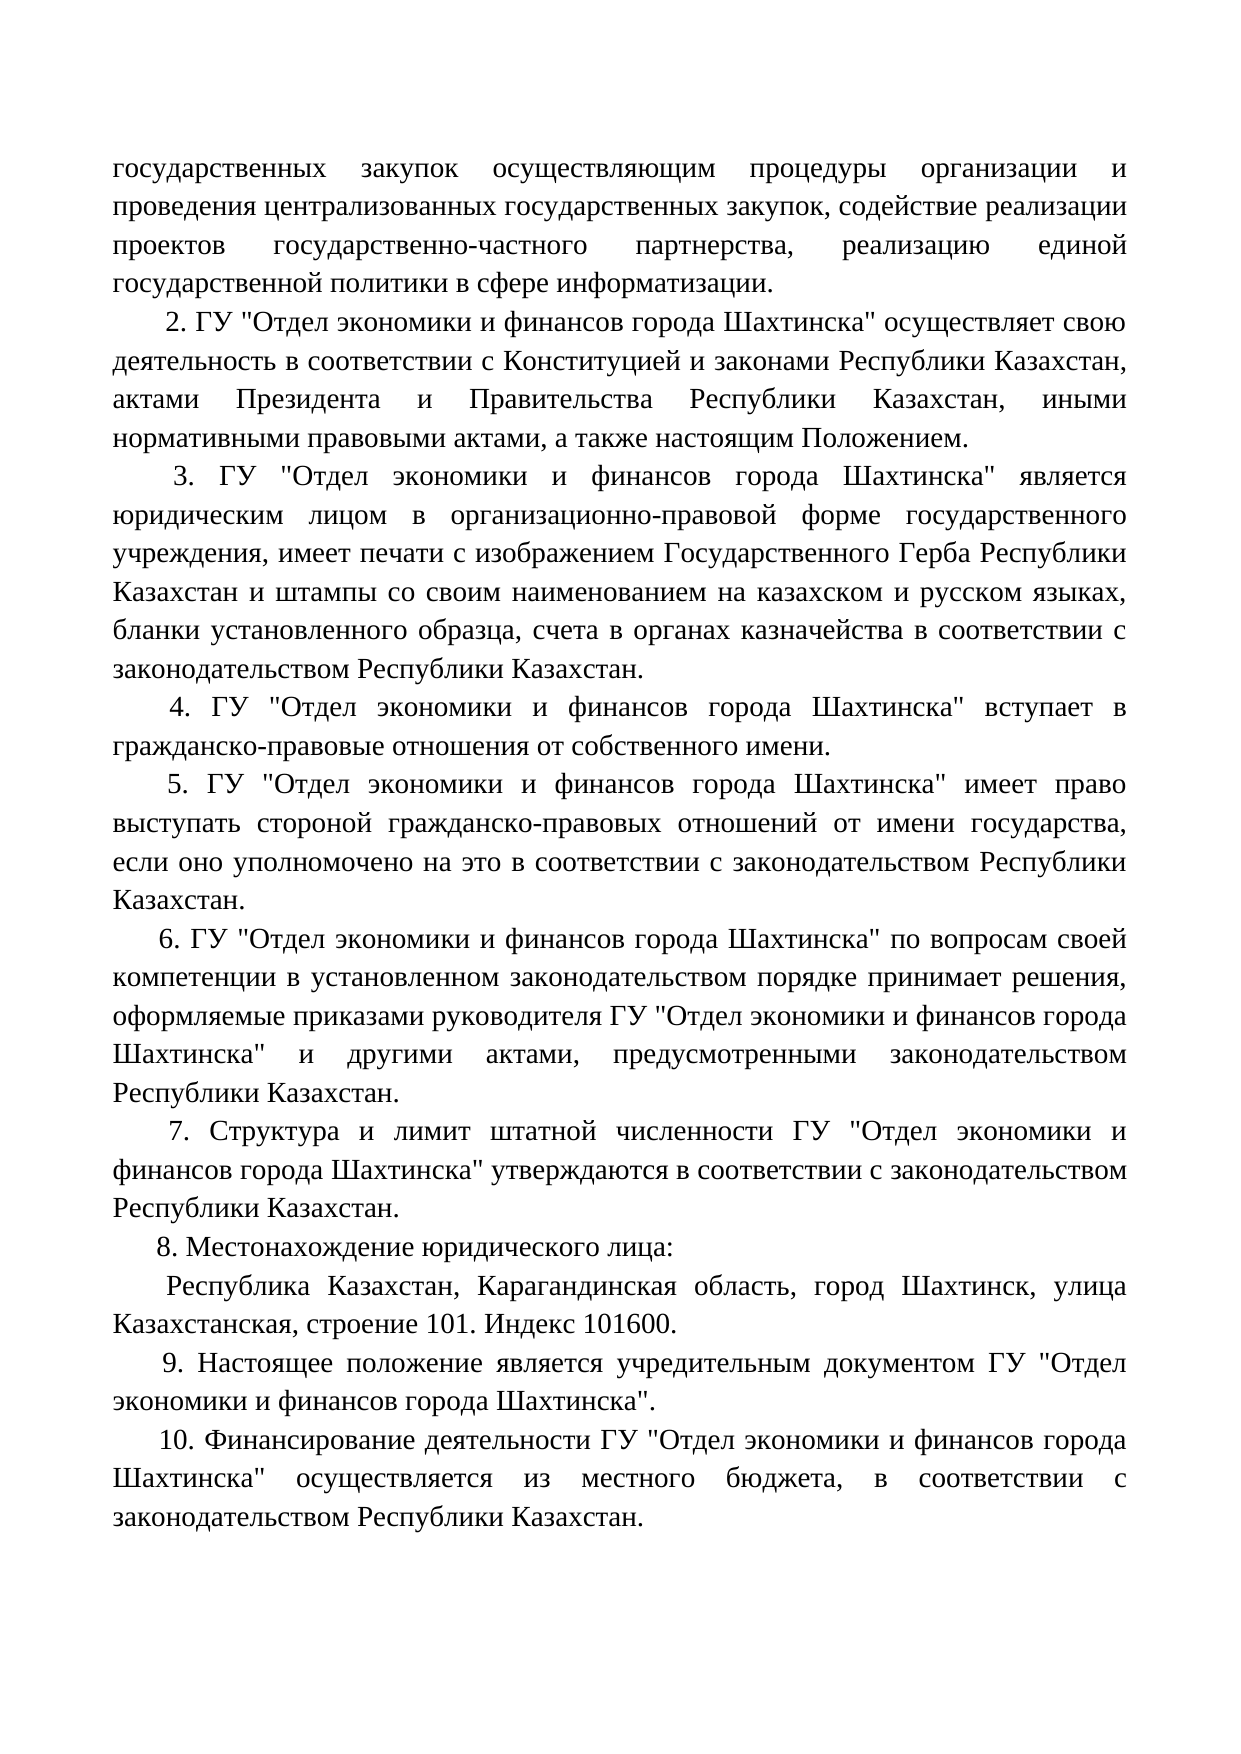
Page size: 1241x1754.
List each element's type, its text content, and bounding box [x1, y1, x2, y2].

text 3. ГУ "Отдел экономики и финансов города Шахтинска" является юридическим лицом в организационно-правовой форме государственного учреждения, имеет печати с изображением Государственного Герба Республики Казахстан и штампы со своим наименованием на казахском и русском языках, бланки установленного образца, счета в органах казначейства в соответствии с законодательством Республики Казахстан. [112, 458, 1128, 684]
text 7. Структура и лимит штатной численности ГУ "Отдел экономики и финансов города Шахтинска" утверждаются в соответствии с законодательством Республики Казахстан. [112, 1113, 1128, 1224]
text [112, 150, 1128, 299]
text Республика Казахстан, Карагандинская область, город Шахтинск, улица Казахстанская, строение 101. Индекс 101600. [112, 1268, 1128, 1340]
text 6. ГУ "Отдел экономики и финансов города Шахтинска" по вопросам своей компетенции в установленном законодательством порядке принимает решения, оформляемые приказами руководителя ГУ "Отдел экономики и финансов города Шахтинска" и другими актами, предусмотренными законодательством Республики Казахстан. [112, 921, 1128, 1108]
text 5. ГУ "Отдел экономики и финансов города Шахтинска" имеет право выступать стороной гражданско-правовых отношений от имени государства, если оно уполномочено на это в соответствии с законодательством Республики Казахстан. [112, 767, 1128, 916]
text 4. ГУ "Отдел экономики и финансов города Шахтинска" вступает в гражданско-правовые отношения от собственного имени. [112, 689, 1128, 762]
text 2. ГУ "Отдел экономики и финансов города Шахтинска" осуществляет свою деятельность в соответствии с Конституцией и законами Республики Казахстан, актами Президента и Правительства Республики Казахстан, иными нормативными правовыми актами, а также настоящим Положением. [112, 304, 1128, 453]
text 10. Финансирование деятельности ГУ "Отдел экономики и финансов города Шахтинска" осуществляется из местного бюджета, в соответствии с законодательством Республики Казахстан. [112, 1422, 1128, 1532]
text 9. Настоящее положение является учредительным документом ГУ "Отдел экономики и финансов города Шахтинска". [112, 1345, 1128, 1417]
text 8. Местонахождение юридического лица: [112, 1229, 1128, 1263]
